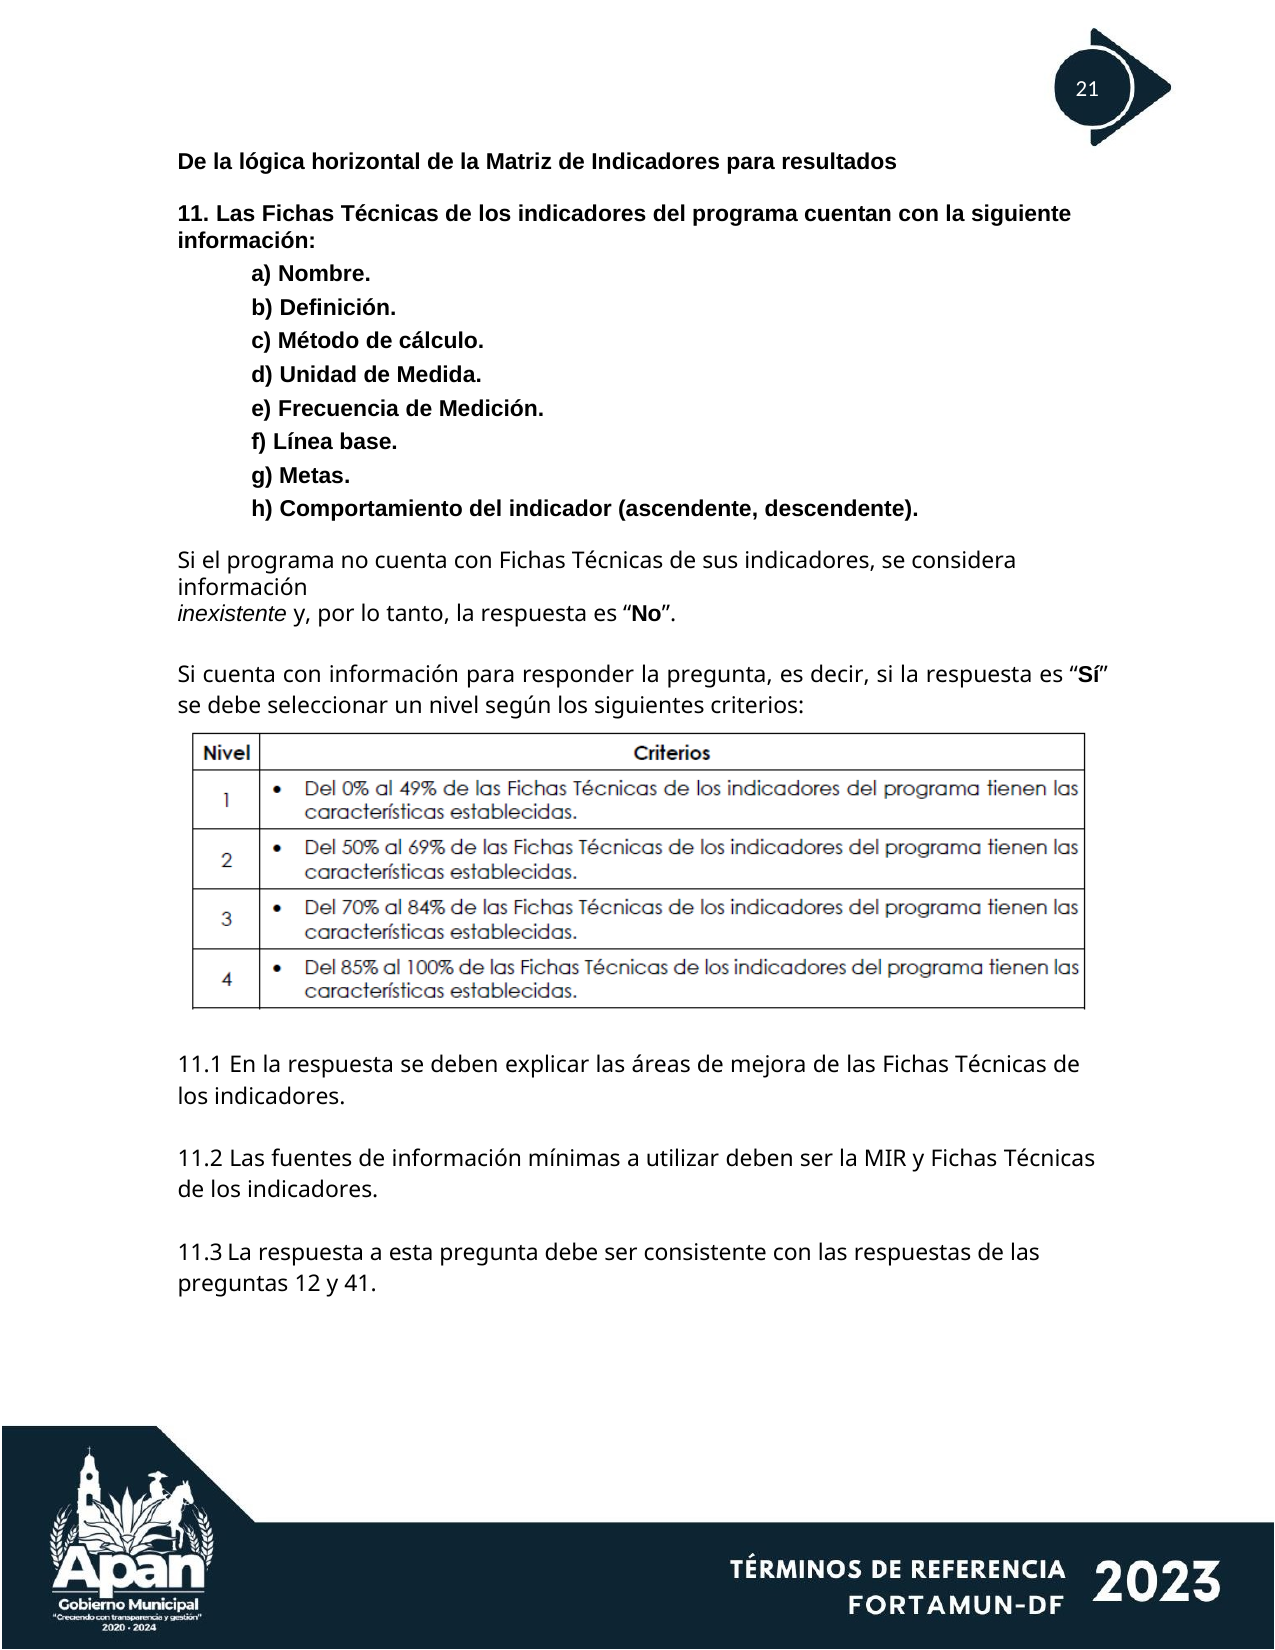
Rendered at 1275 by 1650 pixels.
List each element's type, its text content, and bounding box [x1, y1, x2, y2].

list Las Fichas Técnicas de los indicadores del programa cuentan con la siguiente información: [177, 200, 1072, 253]
list Definición. [251, 294, 1123, 320]
list Unidad de Medida. [251, 361, 1123, 387]
list Las fuentes de información mínimas a utilizar deben ser la MIR y Fichas Técnicas de los indicadores. [177, 1142, 1098, 1205]
subtitle Metas. [251, 462, 1123, 488]
text 21 [139, 74, 1098, 102]
subtitle Método de cálculo. [251, 327, 1123, 353]
subtitle Frecuencia de Medición. [251, 395, 1123, 421]
list Comportamiento del indicador (ascendente, descendente). [251, 495, 1123, 522]
text inexistente y, por lo tanto, la respuesta es “No”. [177, 601, 1123, 627]
subtitle Nombre. [251, 260, 1123, 286]
picture [2, 27, 1274, 1649]
list La respuesta a esta pregunta debe ser consistente con las respuestas de las preguntas 12 y 41. [177, 1236, 1098, 1298]
list Línea base. [251, 428, 1123, 454]
text Si el programa no cuenta con Fichas Técnicas de sus indicadores, se considera información [177, 548, 1123, 601]
subtitle De la lógica horizontal de la Matriz de Indicadores para resultados [177, 148, 1123, 174]
text Si cuenta con información para responder la pregunta, es decir, si la respuesta es “Sí” se debe seleccionar un nivel según los siguientes criterios: [177, 658, 1123, 721]
list En la respuesta se deben explicar las áreas de mejora de las Fichas Técnicas de los indicadores. [177, 1048, 1098, 1111]
